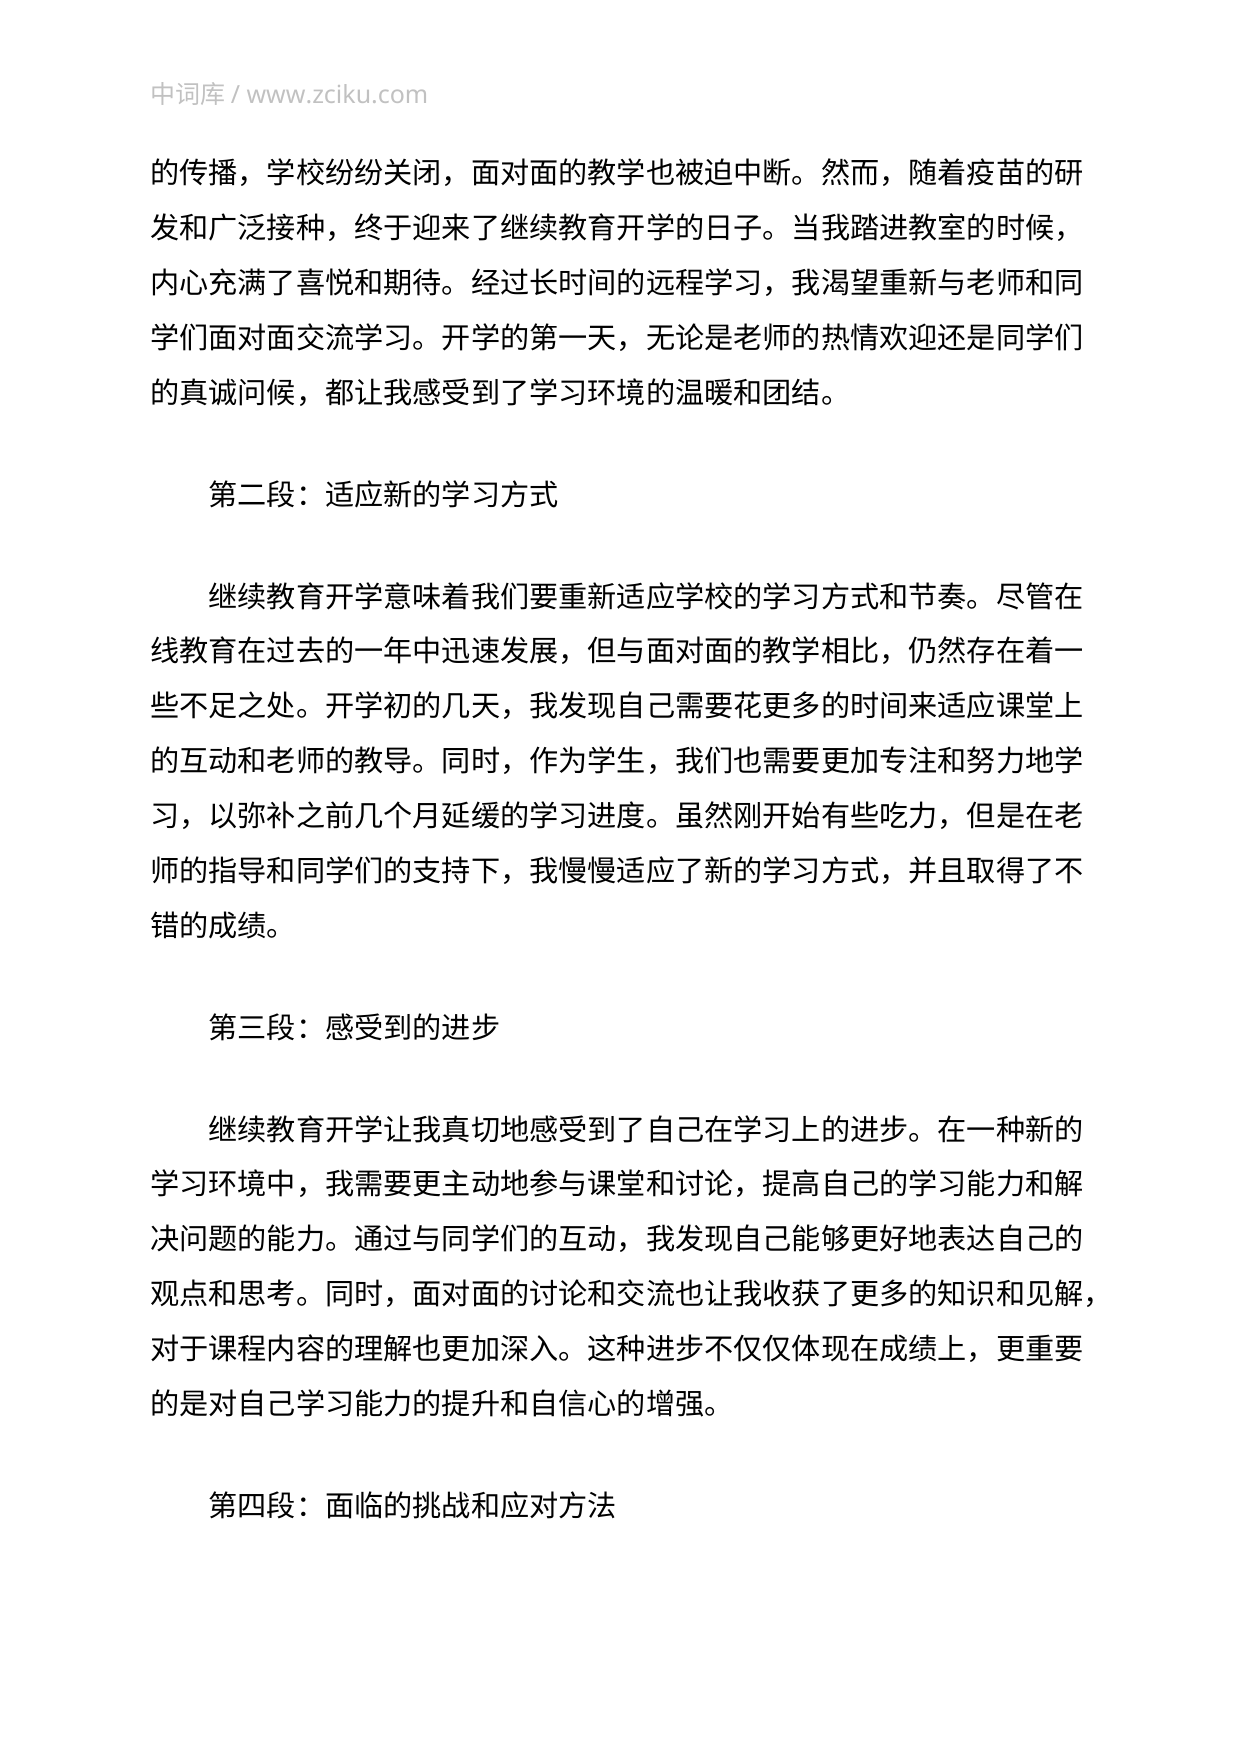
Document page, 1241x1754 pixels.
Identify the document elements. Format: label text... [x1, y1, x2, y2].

text 第四段：面临的挑战和应对方法 [150, 1482, 1090, 1524]
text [150, 150, 1090, 412]
text 继续教育开学意味着我们要重新适应学校的学习方式和节奏。尽管在线教育在过去的一年中迅速发展，但与面对面的教学相比，仍然存在着一些不足之处。开学初的几天，我发现自己需要花更多的时间来适应课堂上的互动和老师的教导。同时，作为学生，我们也需要更加专注和努力地学习，以弥补之前几个月延缓的学习进度。虽然刚开始有些吃力，但是在老师的指导和同学们的支持下，我慢慢适应了新的学习方式，并且取得了不错的成绩。 [150, 573, 1090, 945]
text 继续教育开学让我真切地感受到了自己在学习上的进步。在一种新的学习环境中，我需要更主动地参与课堂和讨论，提高自己的学习能力和解决问题的能力。通过与同学们的互动，我发现自己能够更好地表达自己的观点和思考。同时，面对面的讨论和交流也让我收获了更多的知识和见解，对于课程内容的理解也更加深入。这种进步不仅仅体现在成绩上，更重要的是对自己学习能力的提升和自信心的增强。 [150, 1106, 1090, 1423]
text 第三段：感受到的进步 [150, 1004, 1090, 1047]
text 第二段：适应新的学习方式 [150, 471, 1090, 514]
